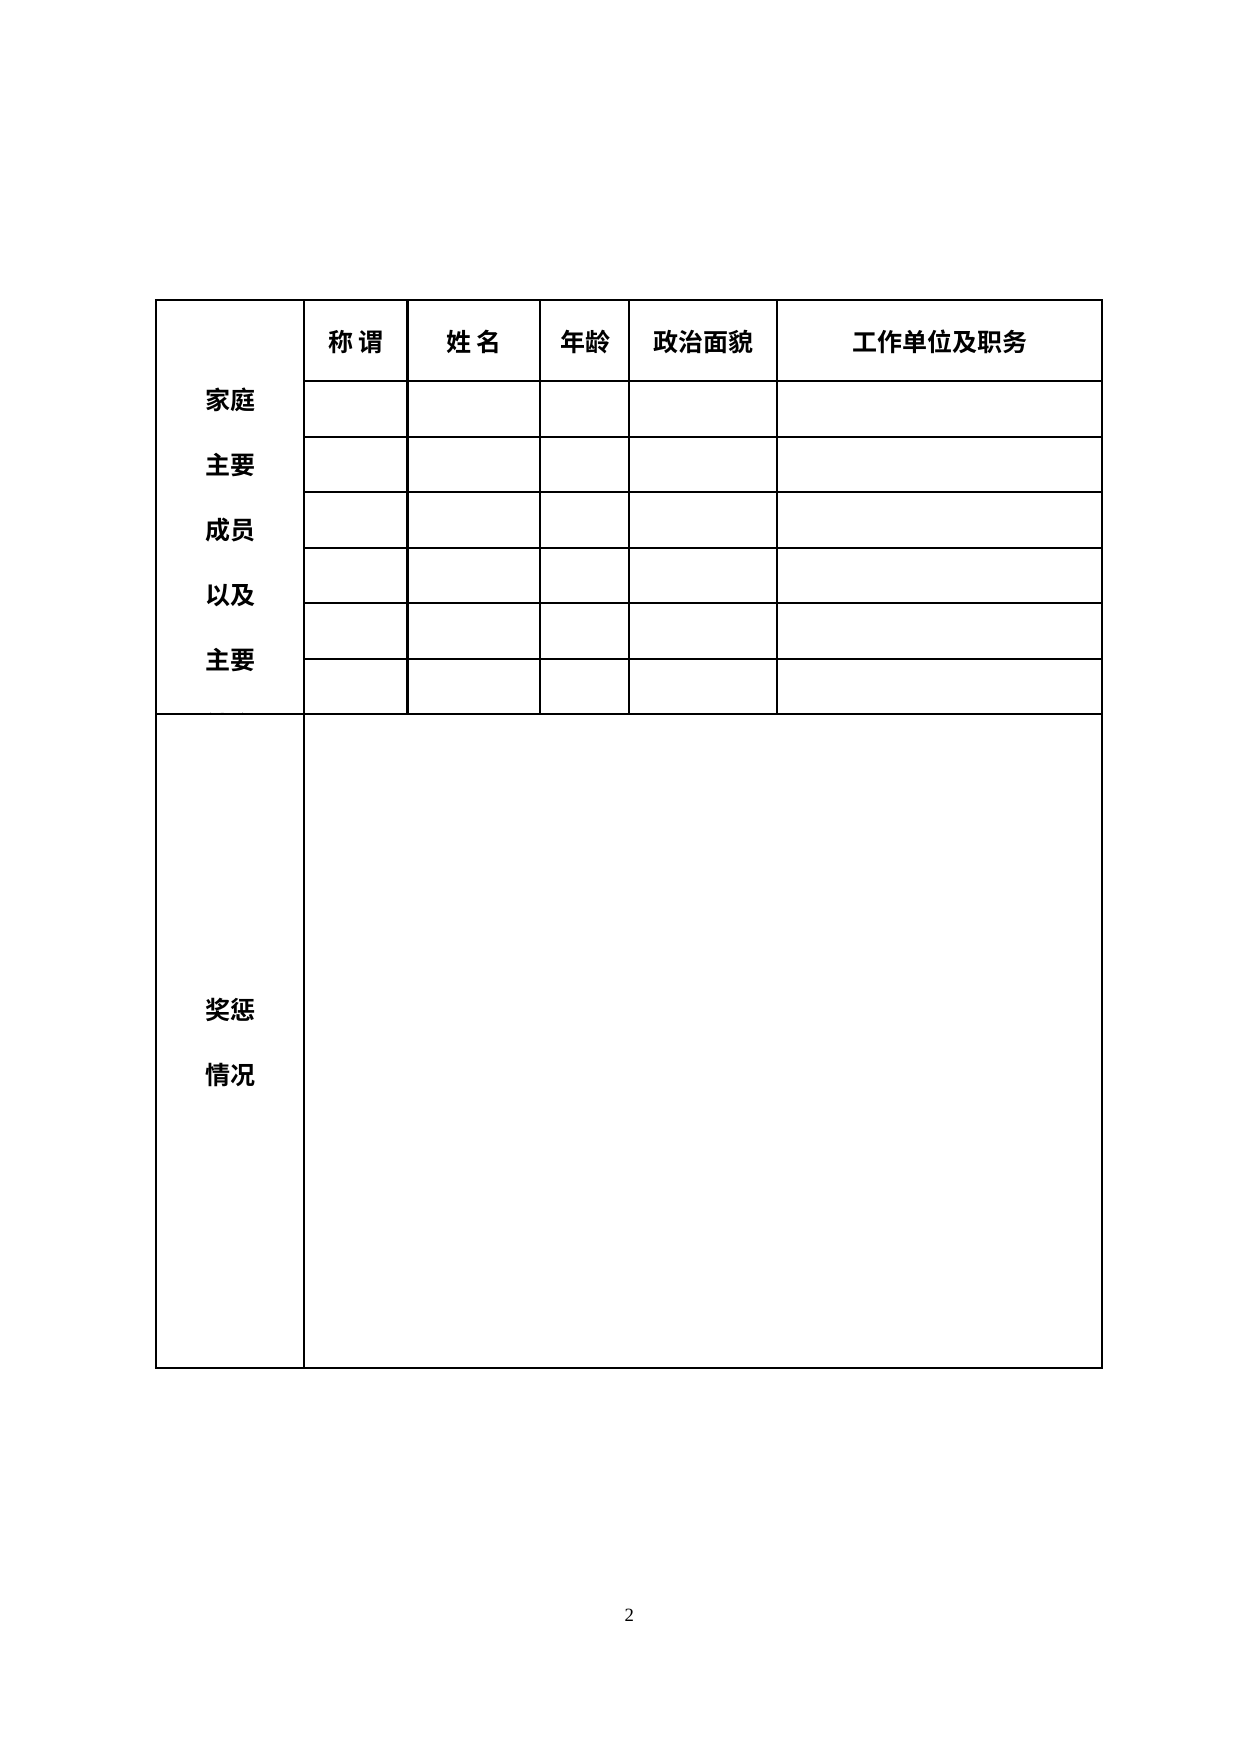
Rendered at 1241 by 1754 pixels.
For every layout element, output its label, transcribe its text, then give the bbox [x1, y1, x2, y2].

table_cell [630, 382, 776, 436]
table_cell [409, 493, 539, 547]
table_cell [305, 660, 406, 713]
table_header 年龄 [541, 301, 628, 380]
table_cell [305, 715, 1101, 1367]
table_cell [409, 549, 539, 602]
table_cell [778, 604, 1101, 658]
table_cell [305, 382, 406, 436]
table_cell [778, 549, 1101, 602]
table_cell [541, 660, 628, 713]
table_cell [630, 660, 776, 713]
table_cell [409, 660, 539, 713]
table_cell [409, 438, 539, 491]
table_cell [541, 604, 628, 658]
table_header 工作单位及职务 [778, 301, 1101, 380]
table_header 家庭 主要 成员 以及 主要 社会 关系 [157, 301, 303, 713]
table_cell [630, 604, 776, 658]
table_cell [305, 438, 406, 491]
table_cell [541, 438, 628, 491]
table_cell [409, 604, 539, 658]
table_cell [409, 382, 539, 436]
table_cell [541, 549, 628, 602]
table_cell [778, 493, 1101, 547]
table_cell [630, 549, 776, 602]
table_header 政治面貌 [630, 301, 776, 380]
table_cell [630, 438, 776, 491]
table_cell [541, 382, 628, 436]
table_header 称 谓 [305, 301, 406, 380]
table_cell [630, 493, 776, 547]
table_header 姓 名 [409, 301, 539, 380]
table_cell [305, 549, 406, 602]
table_cell [541, 493, 628, 547]
table_cell [305, 493, 406, 547]
table_cell 奖惩 情况 [157, 715, 303, 1367]
table_cell [778, 382, 1101, 436]
table_cell [305, 604, 406, 658]
table_cell [778, 660, 1101, 713]
table_cell [778, 438, 1101, 491]
